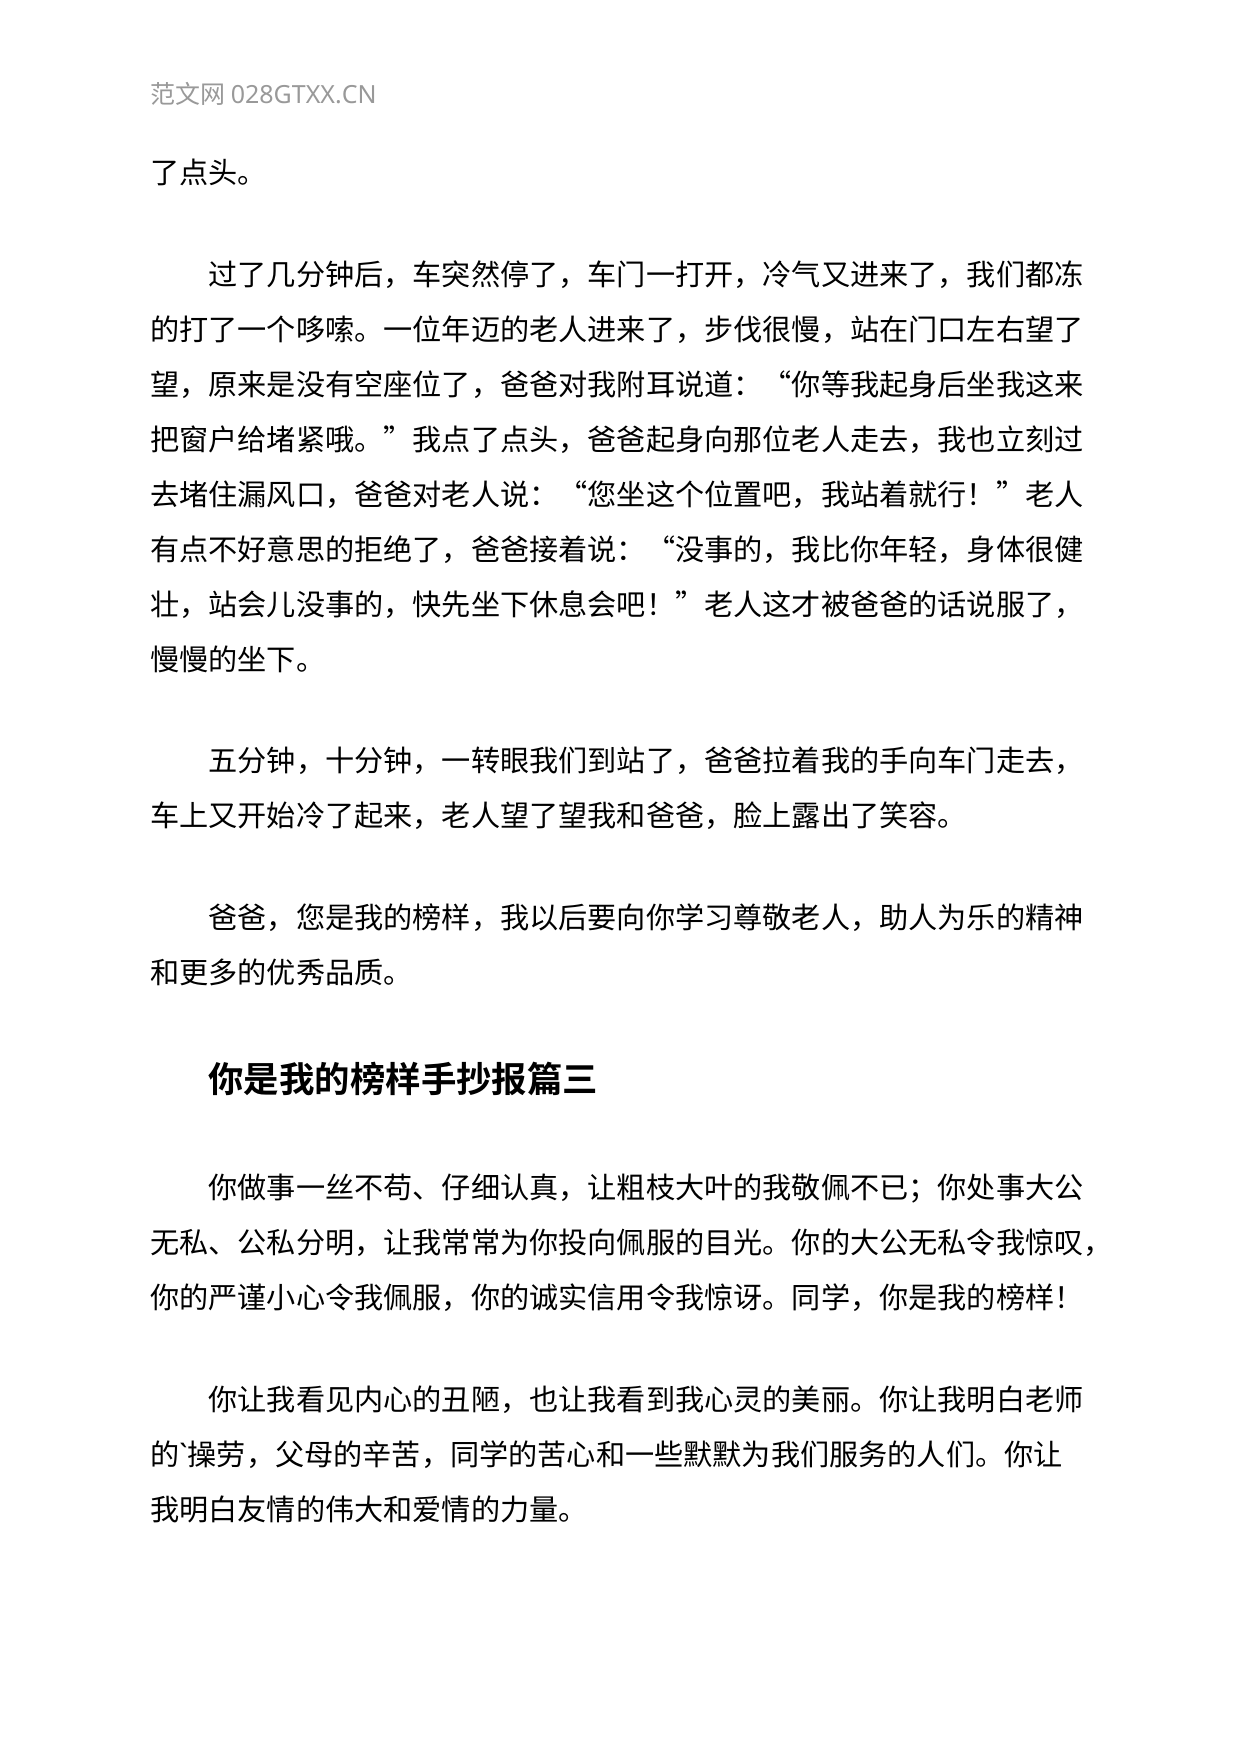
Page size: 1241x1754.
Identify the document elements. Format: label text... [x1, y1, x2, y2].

text 五分钟，十分钟，一转眼我们到站了，爸爸拉着我的手向车门走去，车上又开始冷了起来，老人望了望我和爸爸，脸上露出了笑容。 [150, 738, 1090, 835]
text 过了几分钟后，车突然停了，车门一打开，冷气又进来了，我们都冻的打了一个哆嗦。一位年迈的老人进来了，步伐很慢，站在门口左右望了望，原来是没有空座位了，爸爸对我附耳说道：“你等我起身后坐我这来把窗户给堵紧哦。”我点了点头，爸爸起身向那位老人走去，我也立刻过去堵住漏风口，爸爸对老人说：“您坐这个位置吧，我站着就行！”老人有点不好意思的拒绝了，爸爸接着说：“没事的，我比你年轻，身体很健壮，站会儿没事的，快先坐下休息会吧！”老人这才被爸爸的话说服了，慢慢的坐下。 [150, 252, 1090, 678]
text 爸爸，您是我的榜样，我以后要向你学习尊敬老人，助人为乐的精神和更多的优秀品质。 [150, 894, 1090, 992]
text 你是我的榜样手抄报篇三 [150, 1051, 1090, 1102]
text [150, 150, 1090, 192]
text 你做事一丝不苟、仔细认真，让粗枝大叶的我敬佩不已；你处事大公无私、公私分明，让我常常为你投向佩服的目光。你的大公无私令我惊叹，你的严谨小心令我佩服，你的诚实信用令我惊讶。同学，你是我的榜样！ [150, 1164, 1090, 1317]
text 你让我看见内心的丑陋，也让我看到我心灵的美丽。你让我明白老师的`操劳，父母的辛苦，同学的苦心和一些默默为我们服务的人们。你让我明白友情的伟大和爱情的力量。 [150, 1376, 1090, 1528]
